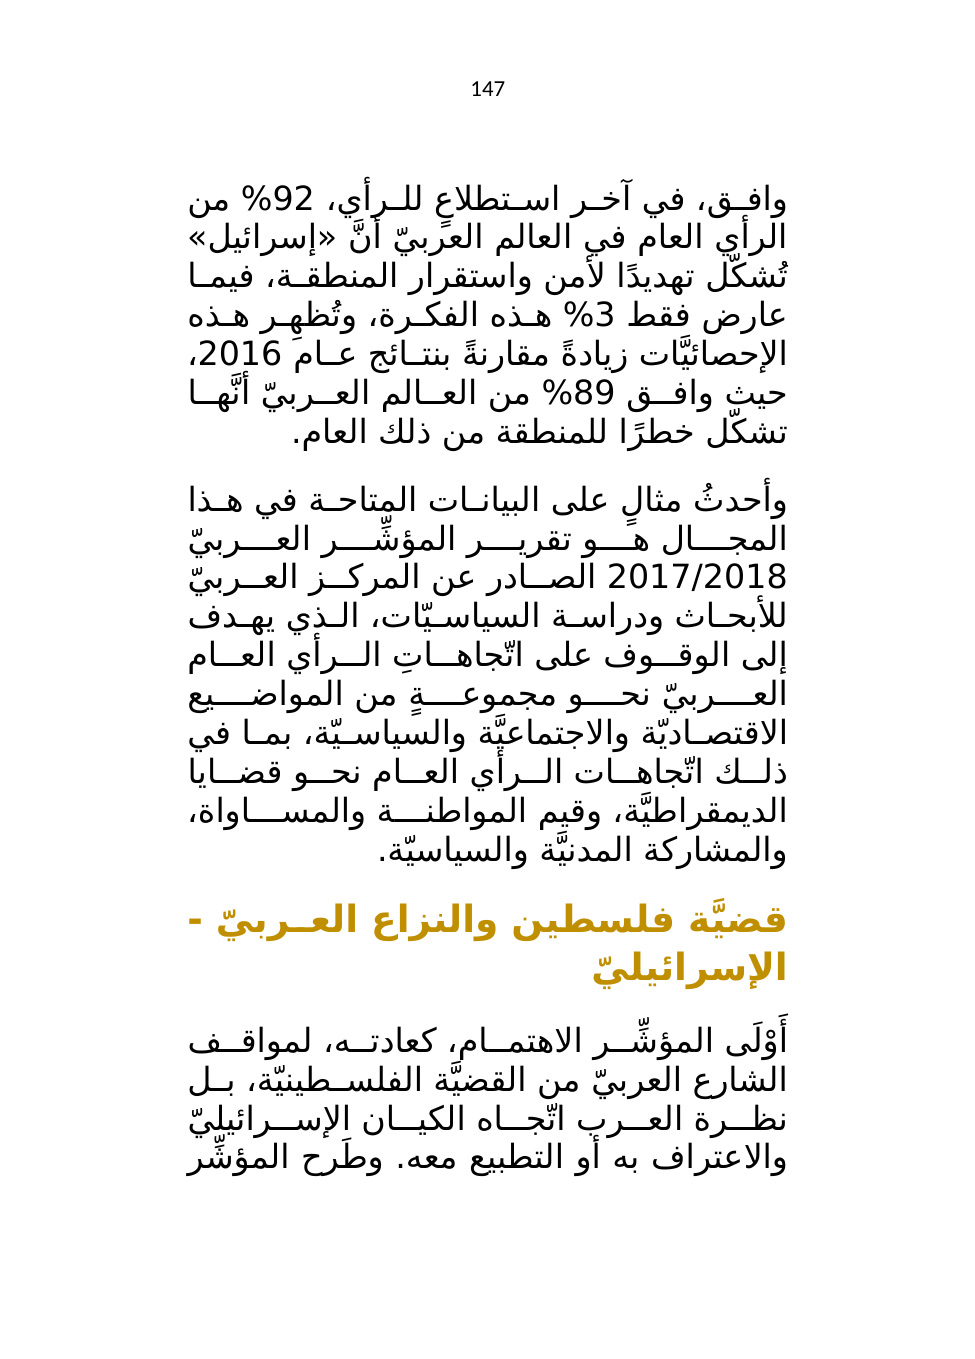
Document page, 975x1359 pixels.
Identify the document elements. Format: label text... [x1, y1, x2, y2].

subtitle قضيَّة فلسطين والنزاع العربيّ - الإسرائيليّ [187, 898, 788, 989]
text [187, 1021, 788, 1177]
text وافق، في آخر استطلاعٍ للرأي، 92% من الرأي العام في العالم العربيّ أنَّ «إسرائيل» تُشكّل تهديدًا لأمن واستقرار المنطقة، فيما عارض فقط 3% هذه الفكرة، وتُظهِر هذه الإحصائيَّات زيادةً مقارنةً بنتائج عام 2016، حيث وافق 89% من العالم العربيّ أنَّها تشكّل خطرًا للمنطقة من ذلك العام. [187, 179, 788, 451]
text وأحدثُ مثالٍ على البيانات المتاحة في هذا المجال هو تقرير المؤشِّر العربيّ 2017/2018 الصادر عن المركز العربيّ للأبحاث ودراسة السياسيّات، الذي يهدف إلى الوقوف على اتّجاهاتِ الرأي العام العربيّ نحو مجموعةٍ من المواضيع الاقتصاديّة والاجتماعيَّة والسياسيّة، بما في ذلك اتّجاهات الرأي العام نحو قضايا الديمقراطيَّة، وقيم المواطنة والمساواة، والمشاركة المدنيَّة والسياسيّة. [187, 480, 788, 869]
